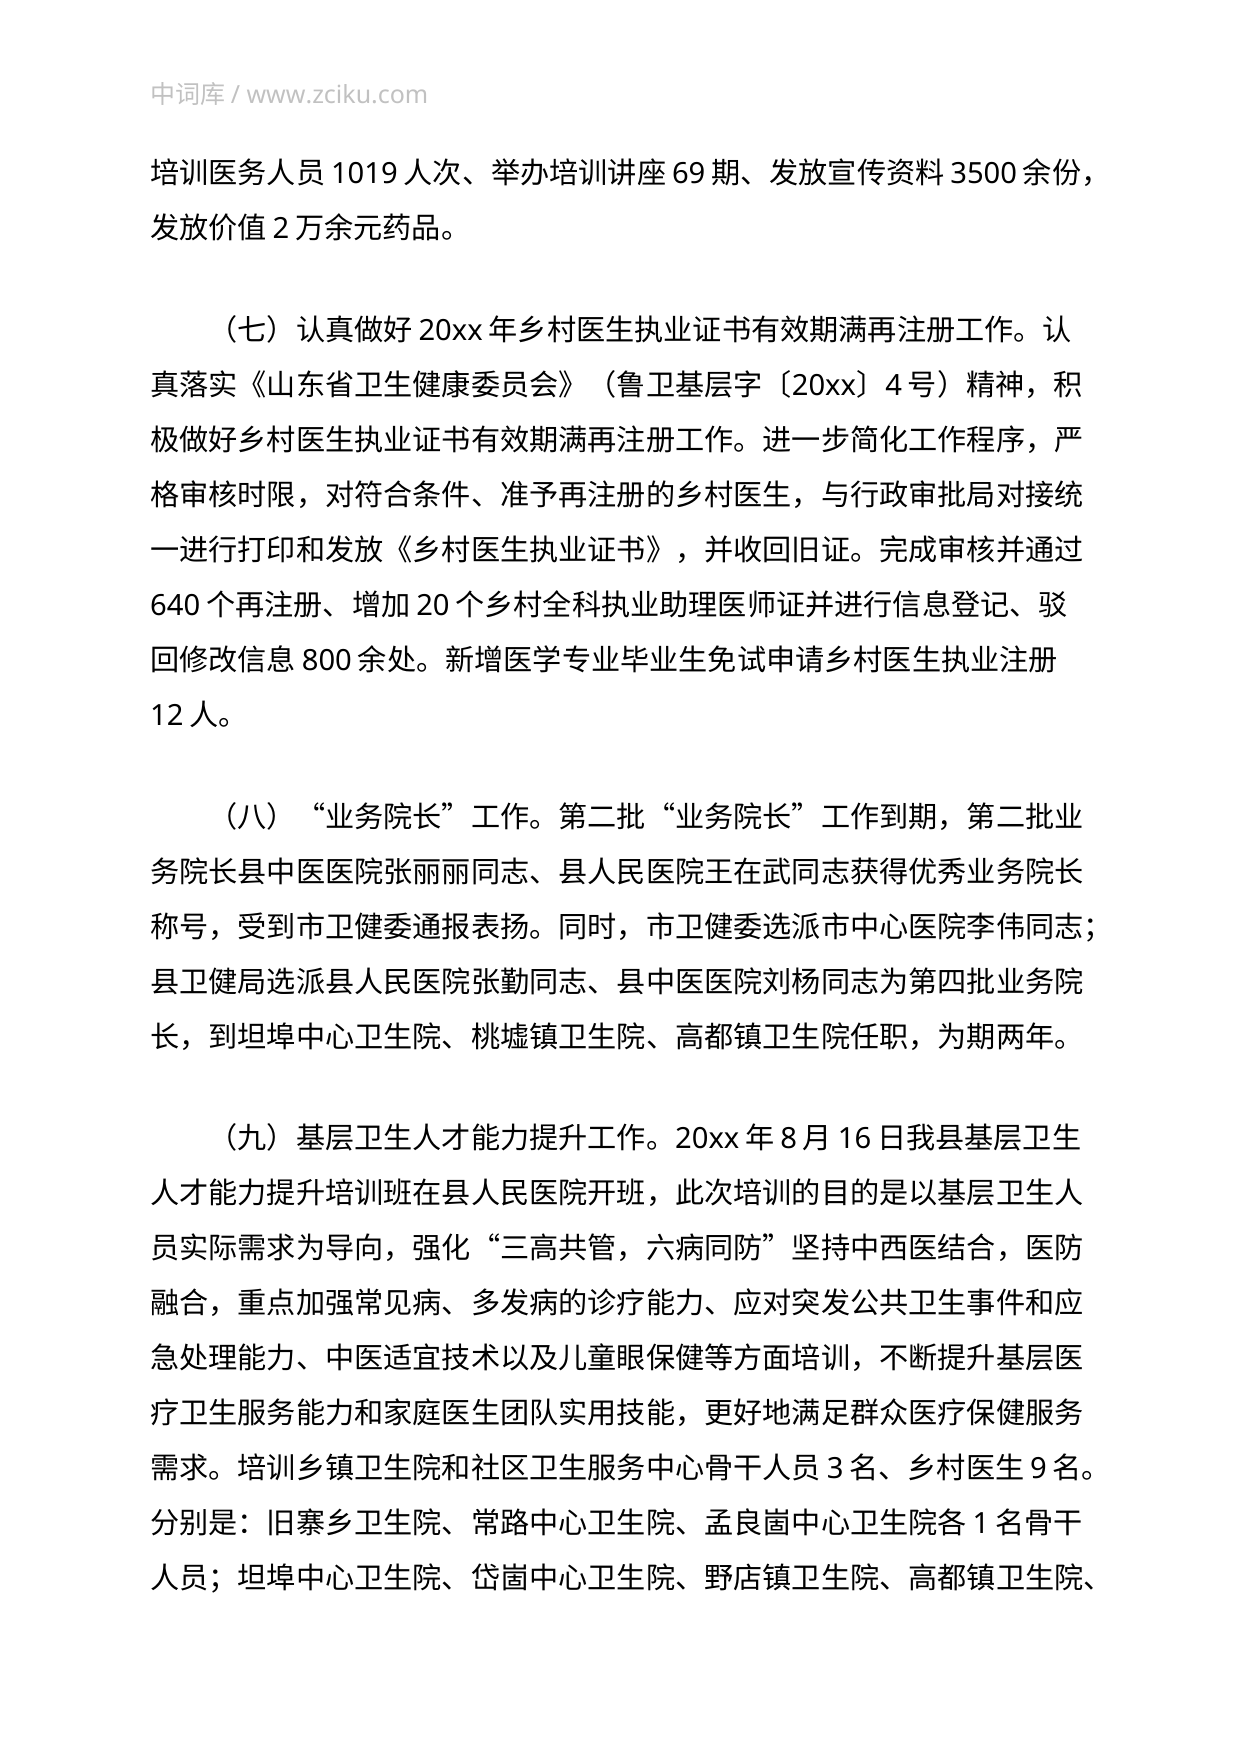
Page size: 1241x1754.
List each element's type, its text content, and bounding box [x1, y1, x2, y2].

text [150, 150, 1090, 247]
text （七）认真做好20xx年乡村医生执业证书有效期满再注册工作。认真落实《山东省卫生健康委员会》（鲁卫基层字〔20xx〕4号）精神，积极做好乡村医生执业证书有效期满再注册工作。进一步简化工作程序，严格审核时限，对符合条件、准予再注册的乡村医生，与行政审批局对接统一进行打印和发放《乡村医生执业证书》，并收回旧证。完成审核并通过640个再注册、增加20个乡村全科执业助理医师证并进行信息登记、驳回修改信息800余处。新增医学专业毕业生免试申请乡村医生执业注册12人。 [150, 307, 1090, 734]
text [150, 1115, 1090, 1597]
text （八）“业务院长”工作。第二批“业务院长”工作到期，第二批业务院长县中医医院张丽丽同志、县人民医院王在武同志获得优秀业务院长称号，受到市卫健委通报表扬。同时，市卫健委选派市中心医院李伟同志；县卫健局选派县人民医院张勤同志、县中医医院刘杨同志为第四批业务院长，到坦埠中心卫生院、桃墟镇卫生院、高都镇卫生院任职，为期两年。 [150, 794, 1090, 1056]
